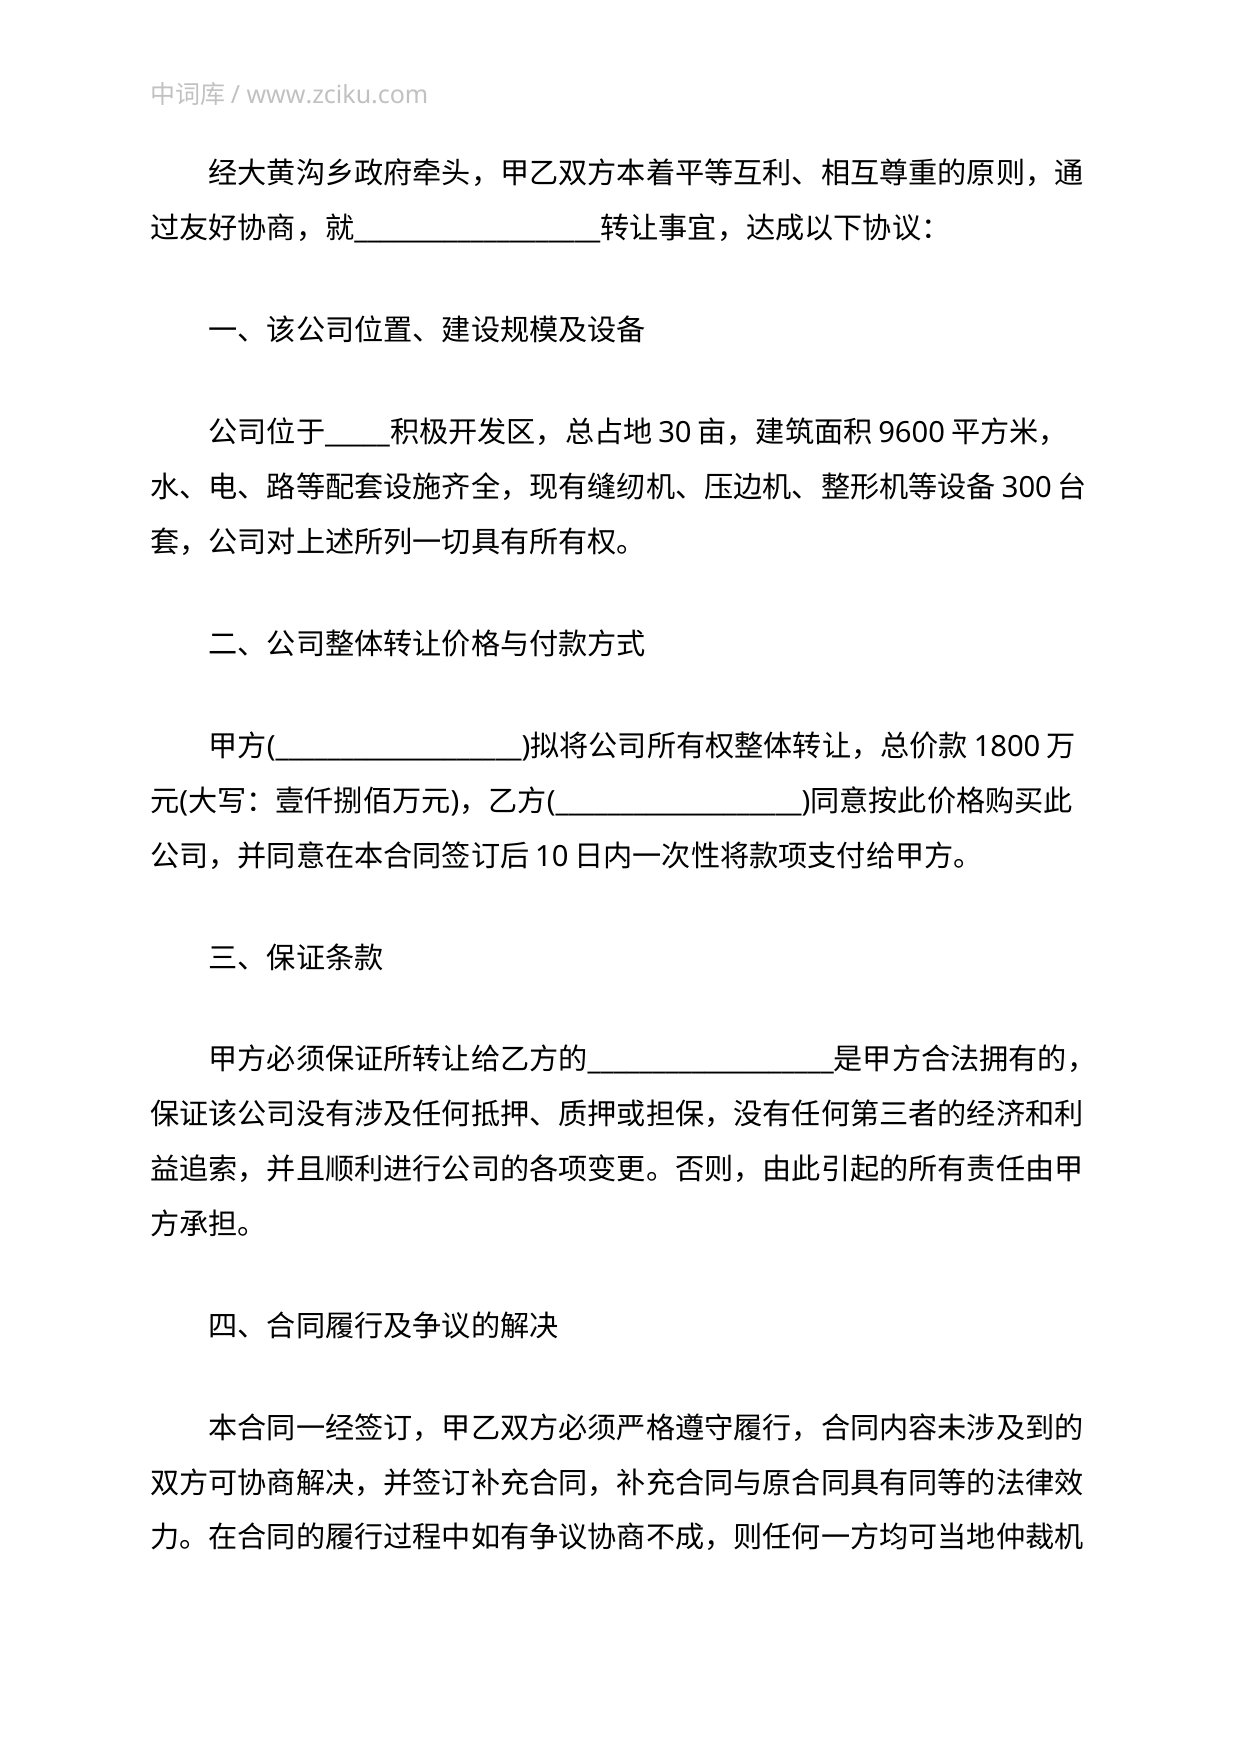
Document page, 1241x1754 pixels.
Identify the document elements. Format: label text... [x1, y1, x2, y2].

text 公司位于_____积极开发区，总占地30亩，建筑面积9600平方米，水、电、路等配套设施齐全，现有缝纫机、压边机、整形机等设备300台套，公司对上述所列一切具有所有权。 [150, 409, 1090, 561]
text 三、保证条款 [150, 934, 1090, 976]
text 经大黄沟乡政府牵头，甲乙双方本着平等互利、相互尊重的原则，通过友好协商，就___________________转让事宜，达成以下协议： [150, 150, 1090, 247]
text 甲方(___________________)拟将公司所有权整体转让，总价款1800万元(大写：壹仟捌佰万元)，乙方(___________________)同意按此价格购买此公司，并同意在本合同签订后10日内一次性将款项支付给甲方。 [150, 722, 1090, 874]
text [150, 1404, 1090, 1556]
text 一、该公司位置、建设规模及设备 [150, 307, 1090, 349]
text 甲方必须保证所转让给乙方的___________________是甲方合法拥有的，保证该公司没有涉及任何抵押、质押或担保，没有任何第三者的经济和利益追索，并且顺利进行公司的各项变更。否则，由此引起的所有责任由甲方承担。 [150, 1036, 1090, 1243]
text 二、公司整体转让价格与付款方式 [150, 620, 1090, 663]
text 四、合同履行及争议的解决 [150, 1302, 1090, 1345]
